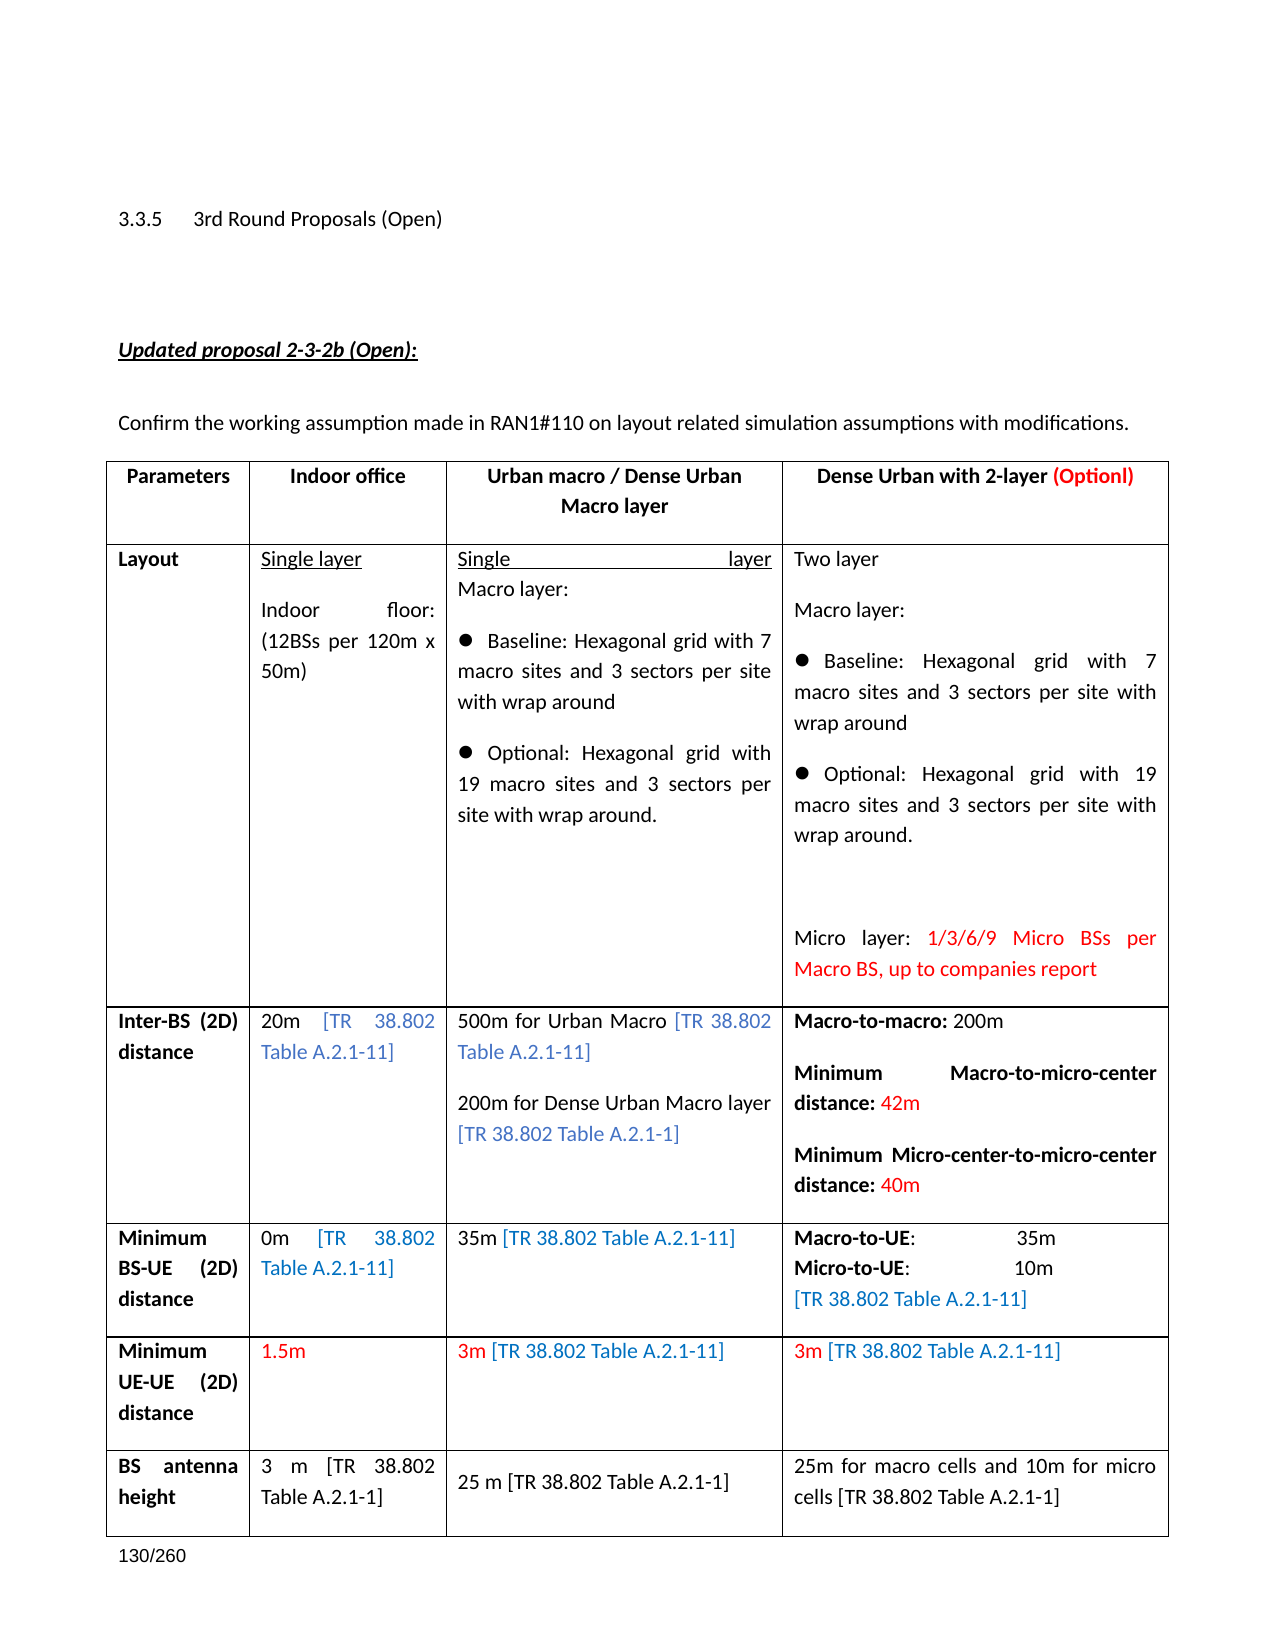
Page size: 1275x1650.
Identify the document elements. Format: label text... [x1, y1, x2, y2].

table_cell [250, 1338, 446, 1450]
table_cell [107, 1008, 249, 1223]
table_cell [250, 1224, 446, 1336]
text Confirm the working assumption made in RAN1#110 on layout related simulation assumptions with modifications. [118, 409, 1157, 436]
subtitle Updated proposal 2-3-2b (Open): [118, 336, 1157, 363]
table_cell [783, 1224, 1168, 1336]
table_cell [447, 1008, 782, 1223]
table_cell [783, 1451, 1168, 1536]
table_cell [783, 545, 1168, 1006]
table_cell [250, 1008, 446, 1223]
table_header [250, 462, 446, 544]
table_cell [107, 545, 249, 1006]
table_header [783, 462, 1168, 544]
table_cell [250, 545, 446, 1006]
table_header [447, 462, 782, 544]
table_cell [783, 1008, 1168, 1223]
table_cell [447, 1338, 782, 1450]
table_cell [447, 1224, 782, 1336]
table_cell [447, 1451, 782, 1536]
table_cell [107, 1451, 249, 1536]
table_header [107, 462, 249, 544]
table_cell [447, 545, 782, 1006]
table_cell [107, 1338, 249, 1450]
subtitle 3rd Round Proposals (Open) [118, 205, 1157, 232]
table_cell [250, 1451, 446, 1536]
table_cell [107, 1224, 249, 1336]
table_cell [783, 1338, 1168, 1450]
